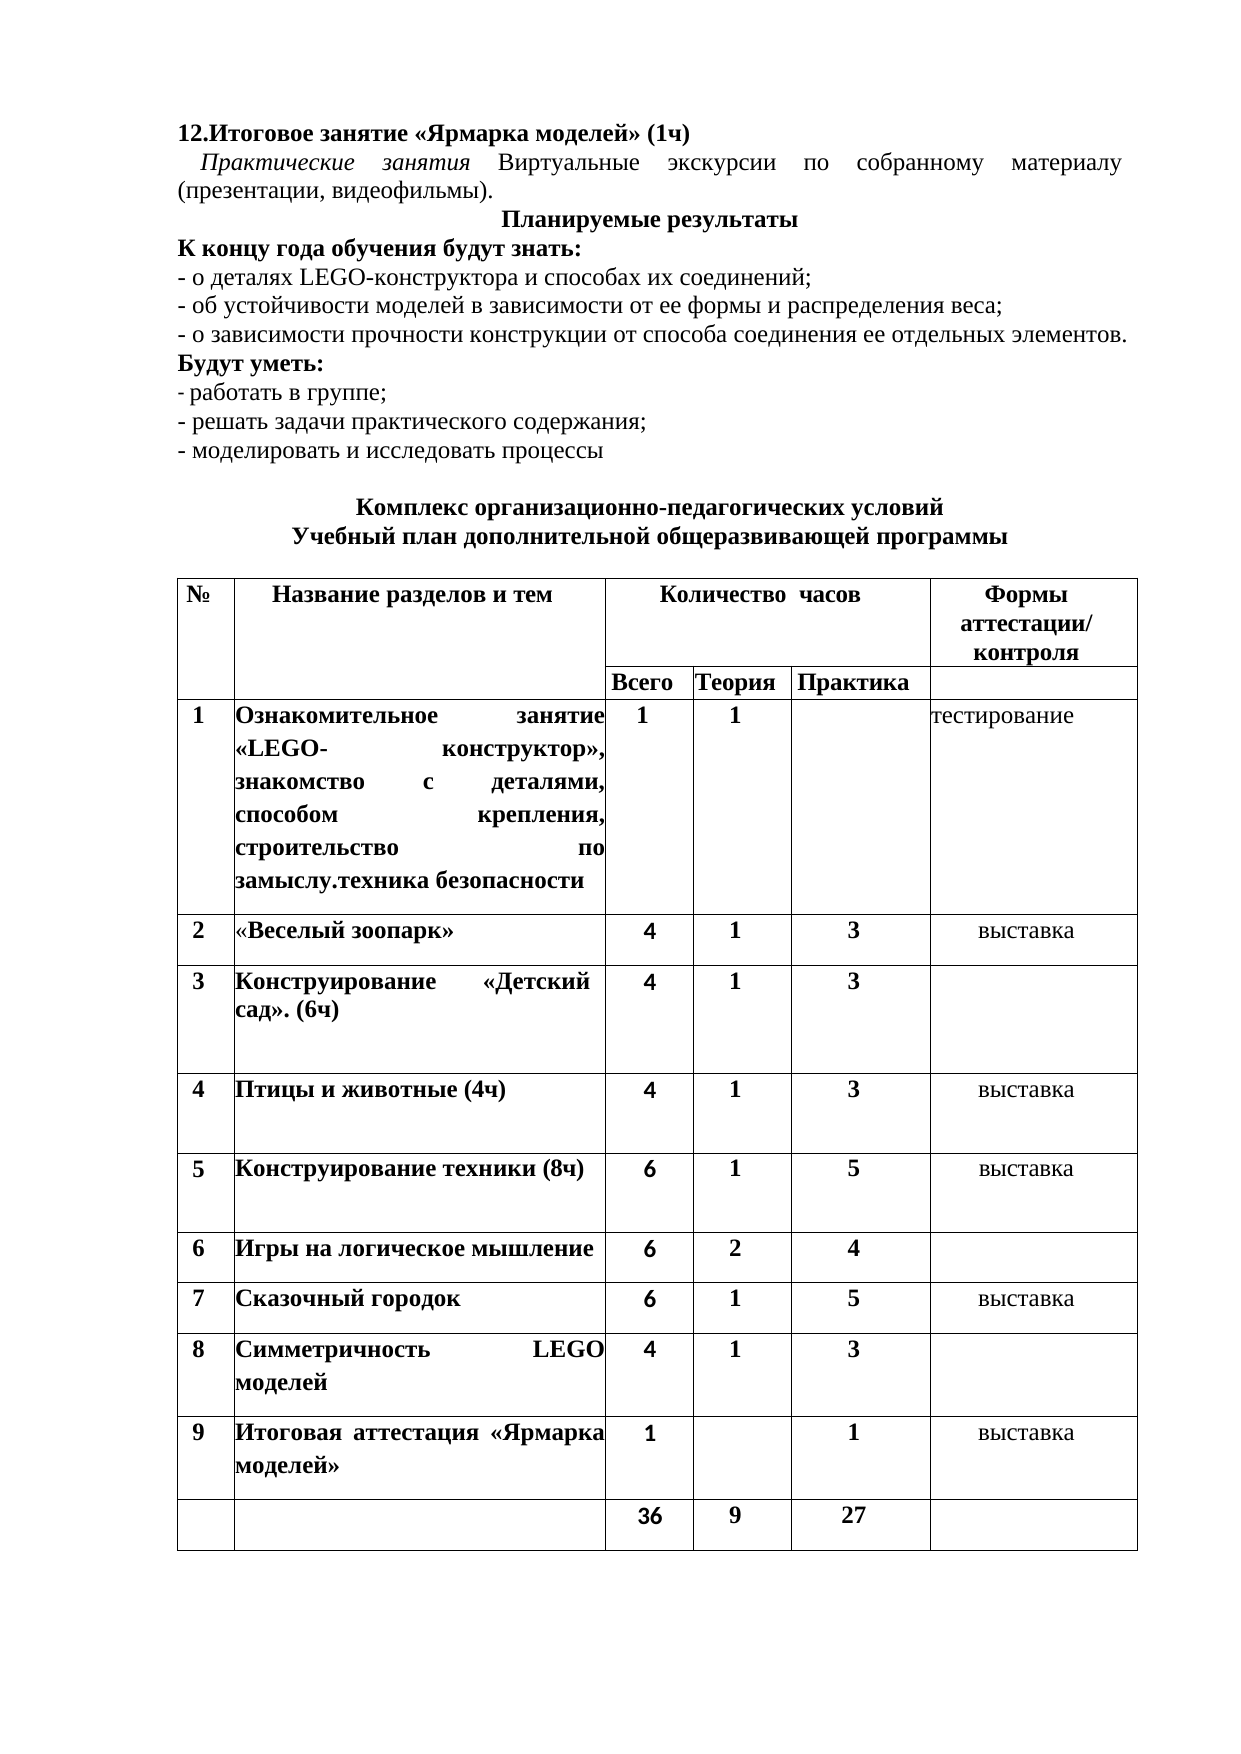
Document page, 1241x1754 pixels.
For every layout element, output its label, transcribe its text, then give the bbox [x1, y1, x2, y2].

table_cell 1 [694, 1074, 791, 1152]
table_cell выставка [931, 915, 1137, 965]
table_cell 3 [178, 966, 234, 1073]
table_cell [931, 667, 1137, 699]
table_cell Конструирование техники (8ч) [235, 1154, 605, 1232]
table_cell выставка [931, 1074, 1137, 1152]
table_cell 4 [606, 1074, 693, 1152]
text - работать в группе; [177, 377, 1137, 406]
table_cell 1 [694, 1154, 791, 1232]
table_cell 6 [606, 1233, 693, 1282]
table_header Формы аттестации/контроля [931, 579, 1137, 666]
table_cell 5 [792, 1154, 930, 1232]
table_cell «Веселый зоопарк» [235, 915, 605, 965]
table_cell 3 [792, 966, 930, 1073]
table_cell Симметричность LEGO моделей [235, 1334, 605, 1416]
subtitle Учебный план дополнительной общеразвивающей программы [177, 521, 1122, 550]
table_cell [694, 1417, 791, 1499]
table_cell Ознакомительное занятие «LEGO- конструктор», знакомство с деталями, способом крепления, строительство по замыслу.техника безопасности [235, 700, 605, 914]
text К концу года обучения будут знать: [177, 233, 1122, 262]
table_cell 2 [178, 915, 234, 965]
text Планируемые результаты [177, 204, 1122, 233]
table_cell 4 [606, 966, 693, 1073]
table_cell Игры на логическое мышление [235, 1233, 605, 1282]
text Будут уметь: [177, 348, 1122, 377]
table_cell 6 [606, 1283, 693, 1333]
table_cell 8 [178, 1334, 234, 1416]
table_cell 3 [792, 1334, 930, 1416]
table_cell [931, 966, 1137, 1073]
table_cell 3 [792, 1074, 930, 1152]
table_cell Птицы и животные (4ч) [235, 1074, 605, 1152]
table_cell 5 [792, 1283, 930, 1333]
table_cell выставка [931, 1154, 1137, 1232]
table_header Количество часов [606, 579, 930, 666]
text - моделировать и исследовать процессы [177, 435, 1137, 463]
table_cell 4 [178, 1074, 234, 1152]
table_cell 7 [178, 1283, 234, 1333]
table_cell Сказочный городок [235, 1283, 605, 1333]
table_cell 1 [694, 1283, 791, 1333]
table_cell 9 [694, 1500, 791, 1550]
table_cell 4 [606, 1334, 693, 1416]
table_cell 9 [178, 1417, 234, 1499]
table_cell [931, 1233, 1137, 1282]
text - решать задачи практического содержания; [177, 406, 1137, 435]
table_header Название разделов и тем [235, 579, 605, 699]
table_cell 6 [606, 1154, 693, 1232]
table_cell 1 [178, 700, 234, 914]
table_cell [792, 700, 930, 914]
table_cell Практика [792, 667, 930, 699]
text - об устойчивости моделей в зависимости от ее формы и распределения веса; [177, 291, 1137, 319]
table_cell тестирование [931, 700, 1137, 914]
table_cell 6 [178, 1233, 234, 1282]
text - о деталях LEGO-конструктора и способах их соединений; [177, 262, 1137, 291]
table_cell Конструирование «Детский сад». (6ч) [235, 966, 605, 1073]
table_cell выставка [931, 1283, 1137, 1333]
table_cell [178, 1500, 234, 1550]
table_cell Итоговая аттестация «Ярмарка моделей» [235, 1417, 605, 1499]
table_cell 2 [694, 1233, 791, 1282]
table_cell 1 [694, 700, 791, 914]
table_cell 3 [792, 915, 930, 965]
table_cell 1 [792, 1417, 930, 1499]
table_cell 36 [606, 1500, 693, 1550]
table_cell [235, 1500, 605, 1550]
table_cell Всего [606, 667, 693, 699]
table_cell 1 [694, 1334, 791, 1416]
table_header № [178, 579, 234, 699]
text - о зависимости прочности конструкции от способа соединения ее отдельных элементов. [177, 319, 1137, 348]
table_cell [931, 1334, 1137, 1416]
table_cell 1 [606, 1417, 693, 1499]
table_cell [931, 1500, 1137, 1550]
table_cell 4 [606, 915, 693, 965]
table_cell 1 [694, 915, 791, 965]
table_cell выставка [931, 1417, 1137, 1499]
table_cell 5 [178, 1154, 234, 1232]
table_cell 1 [694, 966, 791, 1073]
table_cell Теория [694, 667, 791, 699]
subtitle Комплекс организационно-педагогических условий [177, 492, 1122, 521]
table_cell 1 [606, 700, 693, 914]
text Практические занятия Виртуальные экскурсии по собранному материалу (презентации, видеофильмы). [177, 147, 1122, 204]
table_cell 4 [792, 1233, 930, 1282]
text 12.Итоговое занятие «Ярмарка моделей» (1ч) [177, 118, 1122, 147]
table_cell 27 [792, 1500, 930, 1550]
